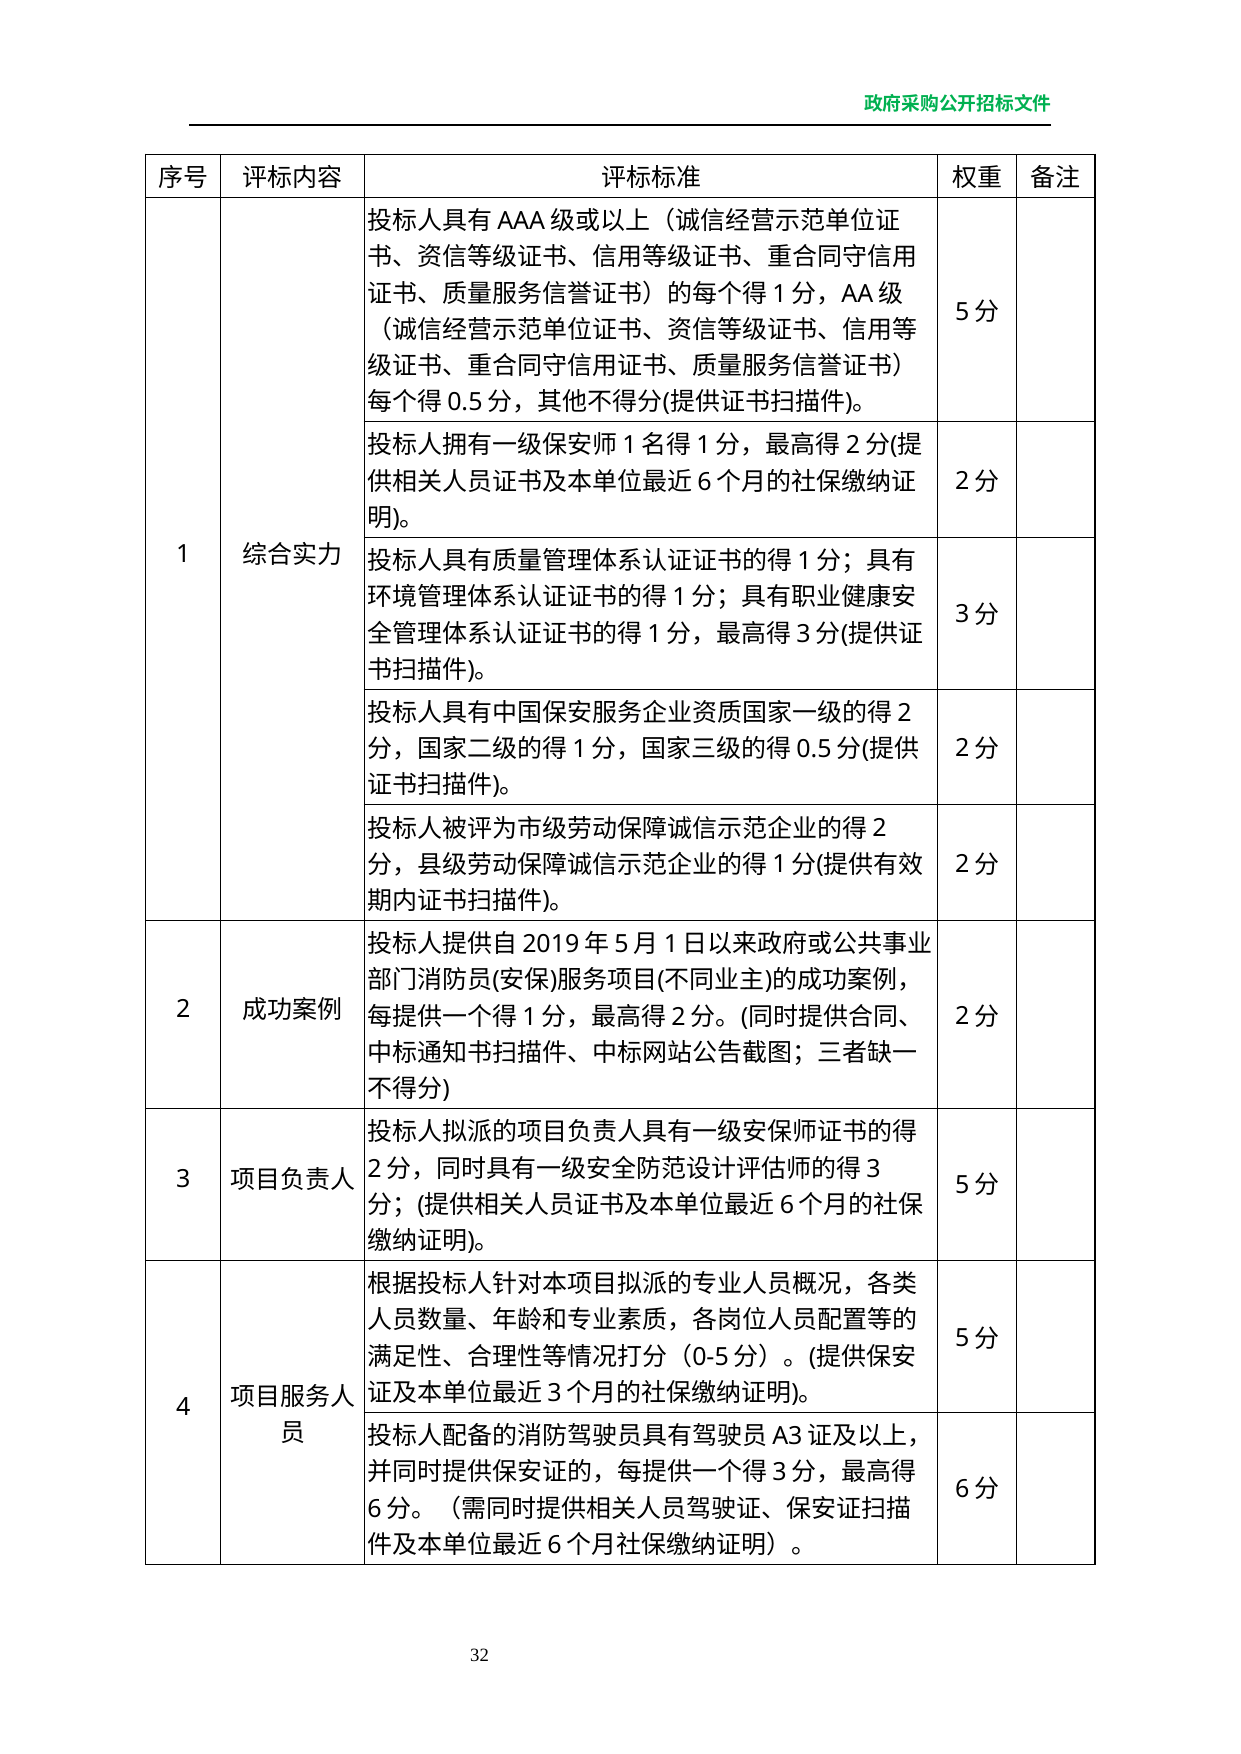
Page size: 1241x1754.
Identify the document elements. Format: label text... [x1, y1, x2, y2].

table_cell [1017, 422, 1094, 537]
table_cell 投标人被评为市级劳动保障诚信示范企业的得2分，县级劳动保障诚信示范企业的得1分(提供有效期内证书扫描件)。 [365, 805, 937, 920]
table_cell 5分 [938, 1109, 1016, 1260]
table_header 评标内容 [221, 155, 364, 197]
table_cell 5分 [938, 198, 1016, 421]
table_cell 4 [146, 1261, 220, 1563]
table_cell 2 [146, 921, 220, 1108]
table_cell [1017, 921, 1094, 1108]
table_cell [1017, 690, 1094, 804]
table_header 权重 [938, 155, 1016, 197]
table_cell 投标人具有质量管理体系认证证书的得1分；具有环境管理体系认证证书的得1分；具有职业健康安全管理体系认证证书的得1分，最高得3分(提供证书扫描件)。 [365, 538, 937, 688]
table_cell [1017, 198, 1094, 421]
table_cell [1017, 1109, 1094, 1260]
table_header 备注 [1017, 155, 1094, 197]
table_cell 投标人具有AAA级或以上（诚信经营示范单位证书、资信等级证书、信用等级证书、重合同守信用证书、质量服务信誉证书）的每个得1分，AA级（诚信经营示范单位证书、资信等级证书、信用等级证书、重合同守信用证书、质量服务信誉证书）每个得0.5分，其他不得分(提供证书扫描件)。 [365, 198, 937, 421]
table_header 评标标准 [365, 155, 937, 197]
table_header 序号 [146, 155, 220, 197]
table_cell [1017, 1261, 1094, 1412]
table_cell 5分 [938, 1261, 1016, 1412]
table_cell 投标人拟派的项目负责人具有一级安保师证书的得2分，同时具有一级安全防范设计评估师的得3分；(提供相关人员证书及本单位最近6个月的社保缴纳证明)。 [365, 1109, 937, 1260]
table_cell 2分 [938, 921, 1016, 1108]
table_cell 投标人提供自2019年5月1日以来政府或公共事业部门消防员(安保)服务项目(不同业主)的成功案例，每提供一个得1分，最高得2分。(同时提供合同、中标通知书扫描件、中标网站公告截图；三者缺一不得分) [365, 921, 937, 1108]
table_cell [1017, 1413, 1094, 1563]
table_cell 2分 [938, 690, 1016, 804]
table_cell 3分 [938, 538, 1016, 688]
table_cell 2分 [938, 422, 1016, 537]
table_cell 2分 [938, 805, 1016, 920]
table_cell 项目服务人员 [221, 1261, 364, 1563]
table_cell 6分 [938, 1413, 1016, 1563]
table_cell 项目负责人 [221, 1109, 364, 1260]
table_cell [1017, 805, 1094, 920]
table_cell 投标人具有中国保安服务企业资质国家一级的得2分，国家二级的得1分，国家三级的得0.5分(提供证书扫描件)。 [365, 690, 937, 804]
table_cell 3 [146, 1109, 220, 1260]
table_cell 1 [146, 198, 220, 920]
table_cell 投标人拥有一级保安师1名得1分，最高得2分(提供相关人员证书及本单位最近6个月的社保缴纳证明)。 [365, 422, 937, 537]
table_cell 投标人配备的消防驾驶员具有驾驶员A3证及以上，并同时提供保安证的，每提供一个得3分，最高得6分。（需同时提供相关人员驾驶证、保安证扫描件及本单位最近6个月社保缴纳证明）。 [365, 1413, 937, 1563]
table_cell 根据投标人针对本项目拟派的专业人员概况，各类人员数量、年龄和专业素质，各岗位人员配置等的满足性、合理性等情况打分（0-5分）。(提供保安证及本单位最近3个月的社保缴纳证明)。 [365, 1261, 937, 1412]
table_cell [1017, 538, 1094, 688]
table_cell 成功案例 [221, 921, 364, 1108]
table_cell 综合实力 [221, 198, 364, 920]
